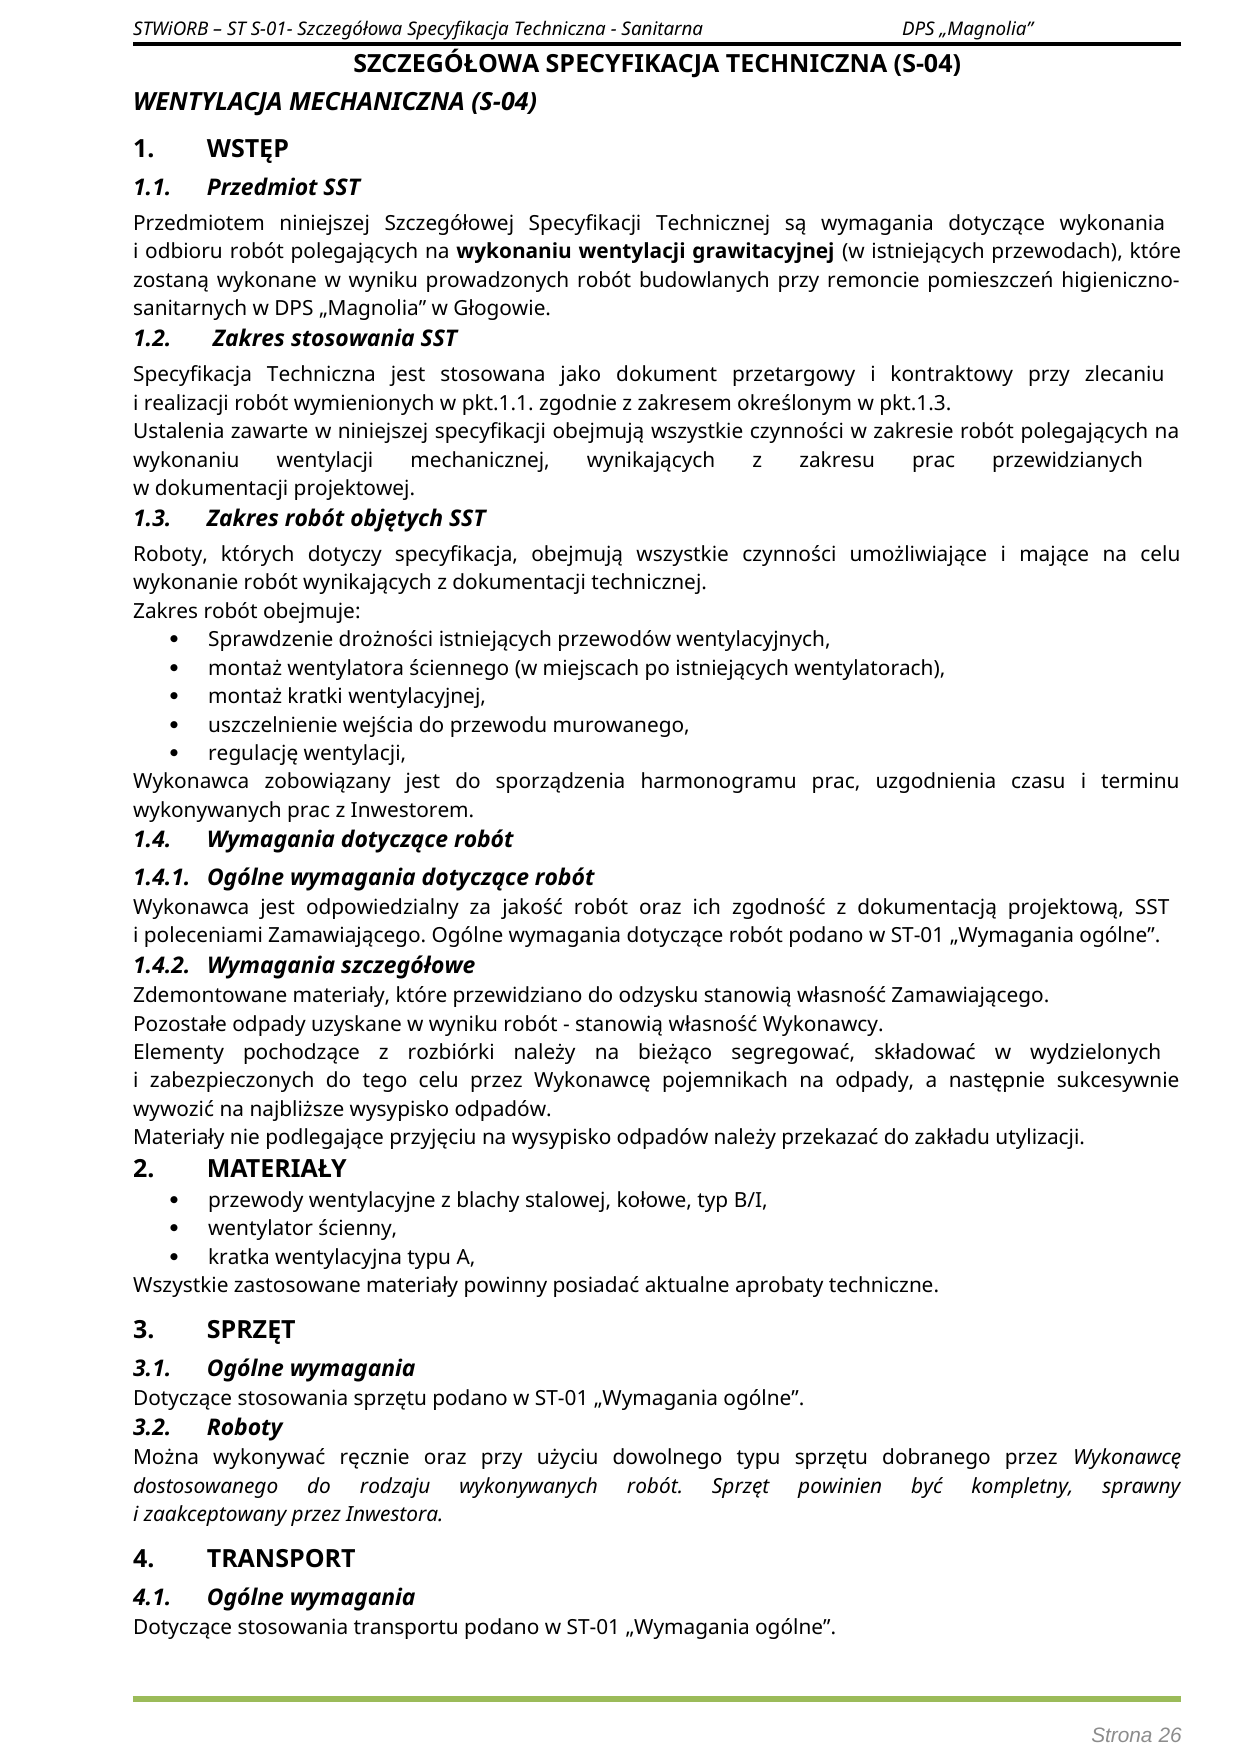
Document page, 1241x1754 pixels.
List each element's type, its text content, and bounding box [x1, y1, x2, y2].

subtitle WSTĘP [133, 130, 1181, 164]
subtitle Wymagania dotyczące robót [133, 823, 1181, 855]
list Sprawdzenie drożności istniejących przewodów wentylacyjnych, [170, 624, 1181, 653]
list Można wykonywać ręcznie oraz przy użyciu dowolnego typu sprzętu dobranego przez Wykonawcę dostosowanego do rodzaju wykonywanych robót. Sprzęt powinien być kompletny, sprawny i zaakceptowany przez Inwestora. [133, 1442, 1181, 1528]
subtitle Roboty [118, 1411, 1181, 1442]
text Roboty, których dotyczy specyfikacja, obejmują wszystkie czynności umożliwiające i mające na celu wykonanie robót wynikających z dokumentacji technicznej. [133, 539, 1181, 596]
subtitle Przedmiot SST [133, 171, 1181, 202]
text Ustalenia zawarte w niniejszej specyfikacji obejmują wszystkie czynności w zakresie robót polegających na wykonaniu wentylacji mechanicznej, wynikających z zakresu prac przewidzianych w dokumentacji projektowej. [133, 416, 1181, 502]
list montaż kratki wentylacyjnej, [170, 681, 1181, 710]
subtitle Ogólne wymagania [118, 1352, 1181, 1383]
subtitle TRANSPORT [133, 1540, 1181, 1574]
text Pozostałe odpady uzyskane w wyniku robót - stanowią własność Wykonawcy. [133, 1009, 1181, 1037]
text Przedmiotem niniejszej Szczegółowej Specyfikacji Technicznej są wymagania dotyczące wykonania i odbioru robót polegających na wykonaniu wentylacji grawitacyjnej (w istniejących przewodach), które zostaną wykonane w wyniku prowadzonych robót budowlanych przy remoncie pomieszczeń higieniczno-sanitarnych w DPS „Magnolia” w Głogowie. [133, 208, 1181, 322]
list Dotyczące stosowania transportu podano w ST-01 „Wymagania ogólne”. [133, 1612, 1181, 1640]
list przewody wentylacyjne z blachy stalowej, kołowe, typ B/I, [170, 1185, 1181, 1213]
list montaż wentylatora ściennego (w miejscach po istniejących wentylatorach), [170, 653, 1181, 681]
list Wykonawca jest odpowiedzialny za jakość robót oraz ich zgodność z dokumentacją projektową, SST i poleceniami Zamawiającego. Ogólne wymagania dotyczące robót podano w ST-01 „Wymagania ogólne”. [133, 892, 1181, 949]
text Elementy pochodzące z rozbiórki należy na bieżąco segregować, składować w wydzielonych i zabezpieczonych do tego celu przez Wykonawcę pojemnikach na odpady, a następnie sukcesywnie wywozić na najbliższe wysypisko odpadów. [133, 1037, 1181, 1122]
subtitle WENTYLACJA MECHANICZNA (S-04) [133, 84, 1181, 118]
subtitle Zakres stosowania SST [133, 322, 1181, 353]
list kratka wentylacyjna typu A, [170, 1242, 1181, 1270]
subtitle Zakres robót objętych SST [133, 502, 1181, 533]
list regulację wentylacji, [170, 738, 1181, 767]
text Materiały nie podlegające przyjęciu na wysypisko odpadów należy przekazać do zakładu utylizacji. [133, 1122, 1181, 1151]
list Wymagania szczegółowe [133, 949, 1181, 980]
list uszczelnienie wejścia do przewodu murowanego, [170, 710, 1181, 738]
subtitle SPRZĘT [133, 1311, 1181, 1345]
list Ogólne wymagania dotyczące robót [133, 861, 1181, 892]
subtitle MATERIAŁY [133, 1151, 1181, 1185]
text Zakres robót obejmuje: [133, 596, 1181, 624]
text Specyfikacja Techniczna jest stosowana jako dokument przetargowy i kontraktowy przy zlecaniu i realizacji robót wymienionych w pkt.1.1. zgodnie z zakresem określonym w pkt.1.3. [133, 359, 1181, 416]
text SZCZEGÓŁOWA SPECYFIKACJA TECHNICZNA (S-04) [133, 46, 1181, 79]
subtitle Ogólne wymagania [118, 1581, 1181, 1612]
text Zdemontowane materiały, które przewidziano do odzysku stanowią własność Zamawiającego. [133, 980, 1181, 1009]
text Wszystkie zastosowane materiały powinny posiadać aktualne aprobaty techniczne. [133, 1270, 1181, 1299]
list wentylator ścienny, [170, 1213, 1181, 1242]
list Wykonawca zobowiązany jest do sporządzenia harmonogramu prac, uzgodnienia czasu i terminu wykonywanych prac z Inwestorem. [133, 767, 1181, 823]
list Dotyczące stosowania sprzętu podano w ST-01 „Wymagania ogólne”. [133, 1383, 1181, 1411]
